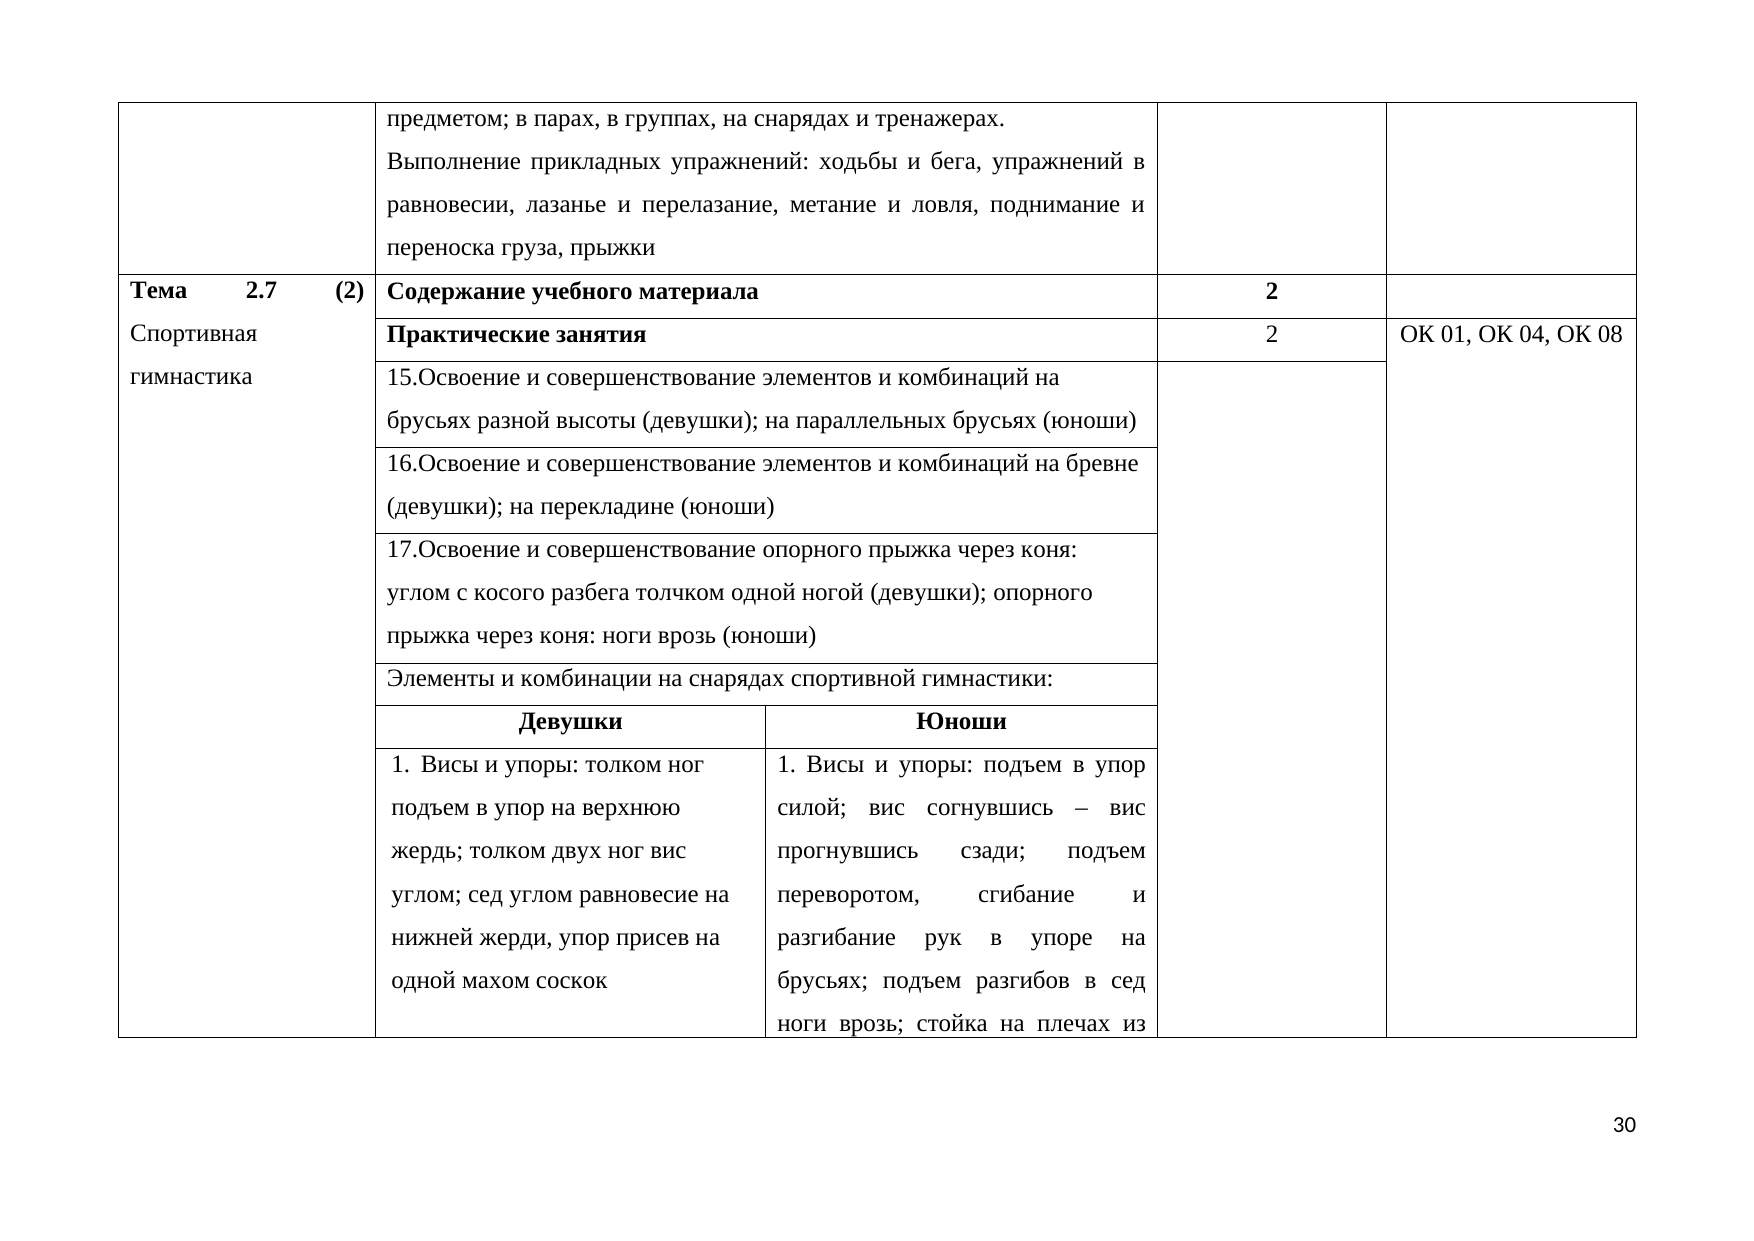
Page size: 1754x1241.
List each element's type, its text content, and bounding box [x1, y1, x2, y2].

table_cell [376, 749, 765, 1037]
table_cell Юноши [766, 706, 1157, 748]
table_cell [1158, 362, 1386, 1037]
table_cell Тема 2.7 (2) Спортивная гимнастика [119, 275, 375, 1037]
table_cell Девушки [376, 706, 765, 748]
table_cell 2 [1158, 319, 1386, 361]
table_cell Элементы и комбинации на снарядах спортивной гимнастики: [376, 664, 1157, 705]
table_cell Содержание учебного материала [376, 275, 1157, 318]
table_cell 2 [1158, 275, 1386, 318]
table_cell Практические занятия [376, 319, 1157, 361]
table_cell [376, 103, 1157, 274]
table_cell [1387, 275, 1636, 318]
table_cell 17.Освоение и совершенствование опорного прыжка через коня: углом с косого разбега толчком одной ногой (девушки); опорного прыжка через коня: ноги врозь (юноши) [376, 534, 1157, 662]
table_cell 16.Освоение и совершенствование элементов и комбинаций на бревне (девушки); на перекладине (юноши) [376, 448, 1157, 533]
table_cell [766, 749, 1157, 1037]
table_cell ОК 01, ОК 04, ОК 08 [1387, 319, 1636, 1037]
table_cell 15.Освоение и совершенствование элементов и комбинаций на брусьях разной высоты (девушки); на параллельных брусьях (юноши) [376, 362, 1157, 447]
